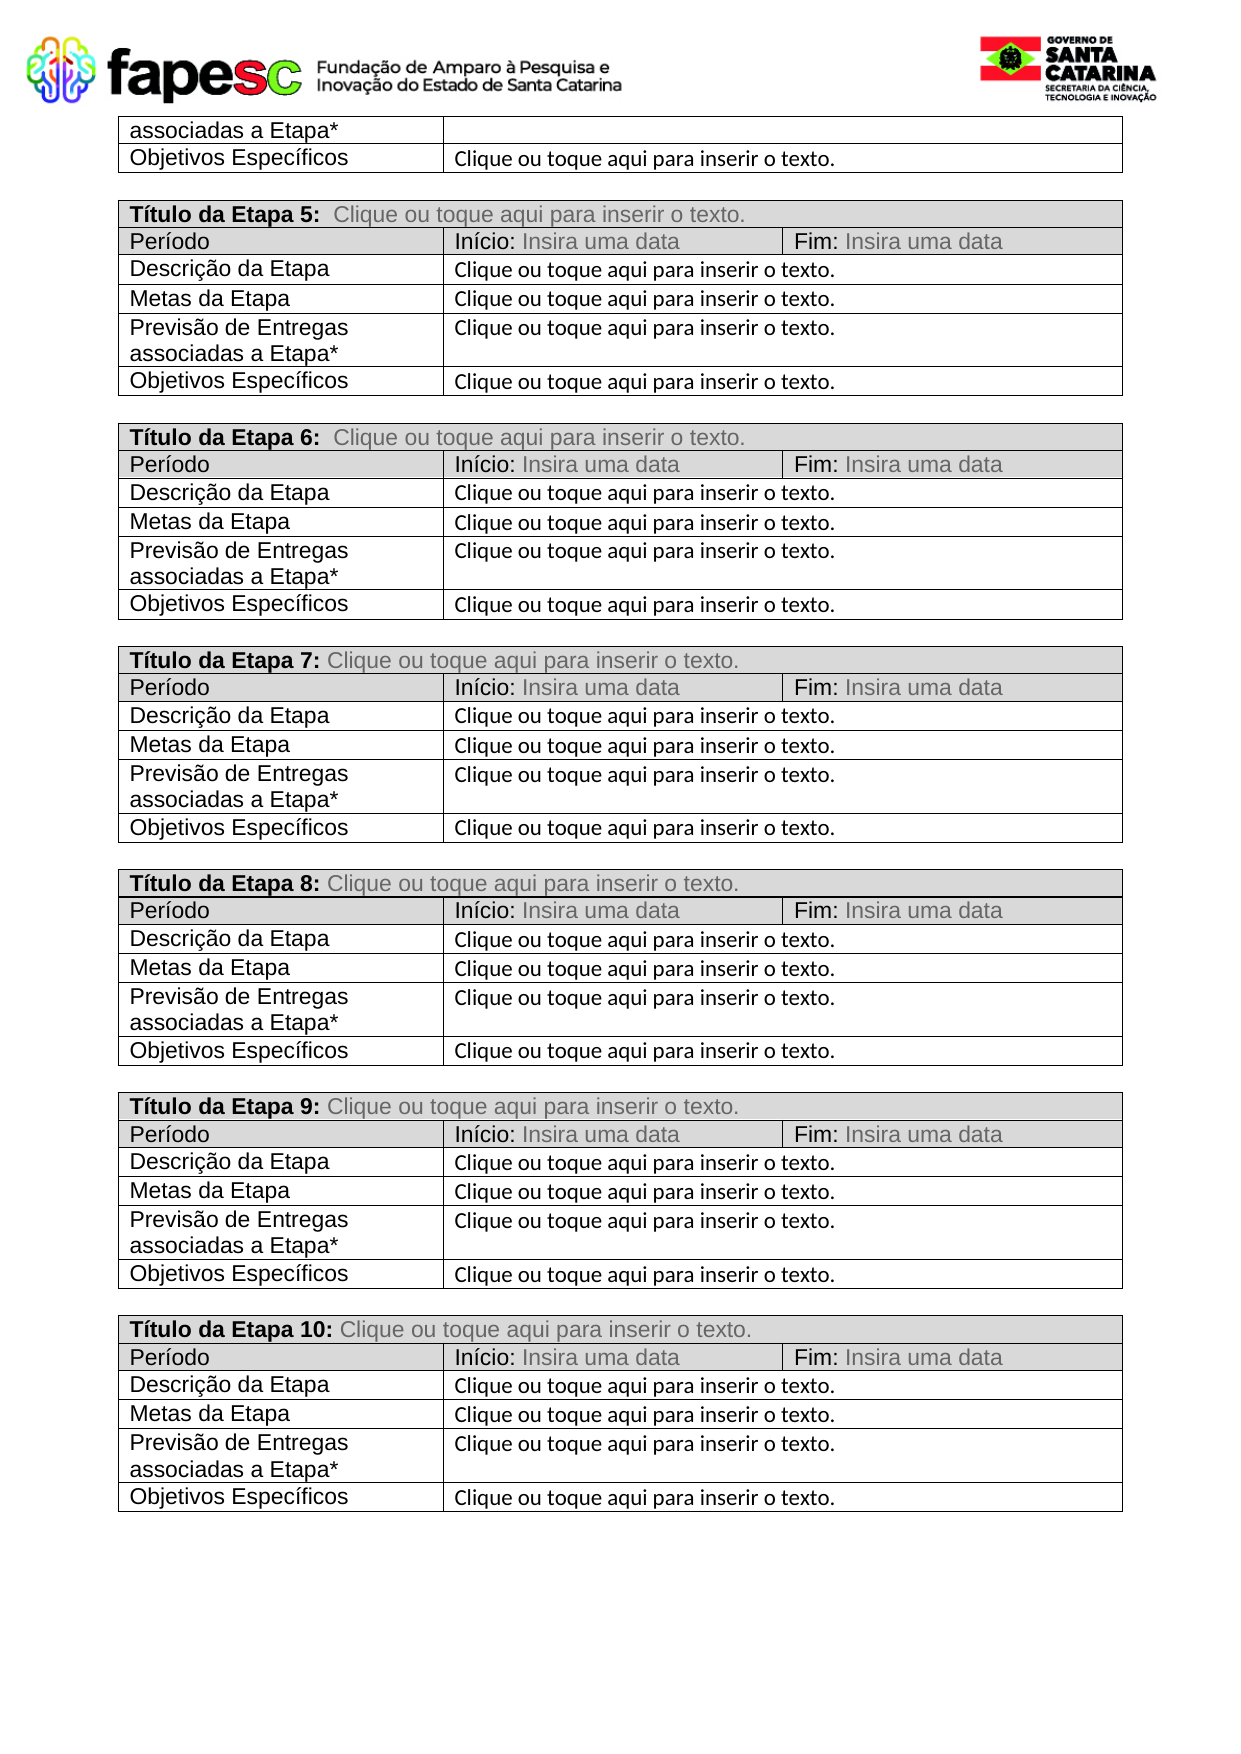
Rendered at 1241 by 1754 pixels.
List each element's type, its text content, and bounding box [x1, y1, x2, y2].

table_cell [444, 314, 1122, 366]
table_cell Metas da Etapa [119, 731, 443, 759]
table_cell [444, 702, 1122, 730]
table_header Título da Etapa 10: [119, 1316, 1122, 1343]
table_cell Período [119, 1121, 443, 1147]
table_cell Descrição da Etapa [119, 479, 443, 507]
table_header Título da Etapa 9: [119, 1093, 1122, 1119]
table_cell Descrição da Etapa [119, 702, 443, 730]
table_cell Início: [444, 898, 782, 924]
table_cell Metas da Etapa [119, 1400, 443, 1428]
table_header Título da Etapa 6: [119, 424, 1122, 450]
table_cell [444, 1371, 1122, 1399]
table_cell [444, 1206, 1122, 1259]
table_cell Previsão de Entregas associadas a Etapa* [119, 1206, 443, 1259]
table_cell Objetivos Específicos [119, 814, 443, 842]
table_cell [444, 1400, 1122, 1428]
table_cell Período [119, 674, 443, 701]
table_cell Período [119, 451, 443, 477]
table_cell Metas da Etapa [119, 954, 443, 982]
table_cell [444, 117, 1122, 143]
table_cell Período [119, 1344, 443, 1370]
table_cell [119, 117, 443, 143]
table_cell [444, 508, 1122, 536]
table_cell [444, 144, 1122, 172]
table_cell Objetivos Específicos [119, 1260, 443, 1288]
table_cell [119, 314, 443, 366]
table_cell [444, 479, 1122, 507]
table_cell Objetivos Específicos [119, 1483, 443, 1511]
table_cell Previsão de Entregas associadas a Etapa* [119, 537, 443, 589]
picture [0, 0, 1239, 1752]
table_cell [444, 954, 1122, 982]
table_cell Fim: [783, 898, 1122, 924]
table_cell [444, 983, 1122, 1036]
table_cell Metas da Etapa [119, 508, 443, 536]
table_cell [444, 537, 1122, 589]
table_cell Objetivos Específicos [119, 590, 443, 618]
table_cell Fim: [783, 228, 1122, 254]
table_cell Início: [444, 1344, 782, 1370]
table_cell Descrição da Etapa [119, 925, 443, 953]
table_cell Início: [444, 674, 782, 701]
table_cell Período [119, 228, 443, 254]
table_cell [444, 1260, 1122, 1288]
table_header Título da Etapa 7: [119, 647, 1122, 673]
table_cell Fim: [783, 1121, 1122, 1147]
table_cell [444, 1429, 1122, 1482]
table_cell Descrição da Etapa [119, 1148, 443, 1176]
table_cell Descrição da Etapa [119, 255, 443, 283]
table_cell [444, 731, 1122, 759]
table_cell [444, 1483, 1122, 1511]
table_cell Início: [444, 451, 782, 477]
table_cell Objetivos Específicos [119, 1037, 443, 1065]
table_cell Objetivos Específicos [119, 144, 443, 172]
table_cell Previsão de Entregas associadas a Etapa* [119, 1429, 443, 1482]
table_cell Descrição da Etapa [119, 1371, 443, 1399]
table_cell [444, 760, 1122, 812]
table_cell [444, 925, 1122, 953]
table_cell Fim: [783, 451, 1122, 477]
table_header Título da Etapa 8: [119, 870, 1122, 896]
table_cell [444, 590, 1122, 618]
table_cell Previsão de Entregas associadas a Etapa* [119, 983, 443, 1036]
table_cell Previsão de Entregas associadas a Etapa* [119, 760, 443, 812]
table_cell [444, 1037, 1122, 1065]
table_cell [444, 814, 1122, 842]
table_cell Fim: [783, 674, 1122, 701]
table_cell [444, 1148, 1122, 1176]
table_cell Início: [444, 228, 782, 254]
table_cell [444, 367, 1122, 395]
table_cell Fim: [783, 1344, 1122, 1370]
table_cell Objetivos Específicos [119, 367, 443, 395]
table_cell [444, 255, 1122, 283]
table_cell Início: [444, 1121, 782, 1147]
table_cell [444, 285, 1122, 312]
table_cell Metas da Etapa [119, 1177, 443, 1205]
table_header Título da Etapa 5: [119, 201, 1122, 227]
table_cell Período [119, 898, 443, 924]
table_cell [444, 1177, 1122, 1205]
table_cell Metas da Etapa [119, 285, 443, 312]
